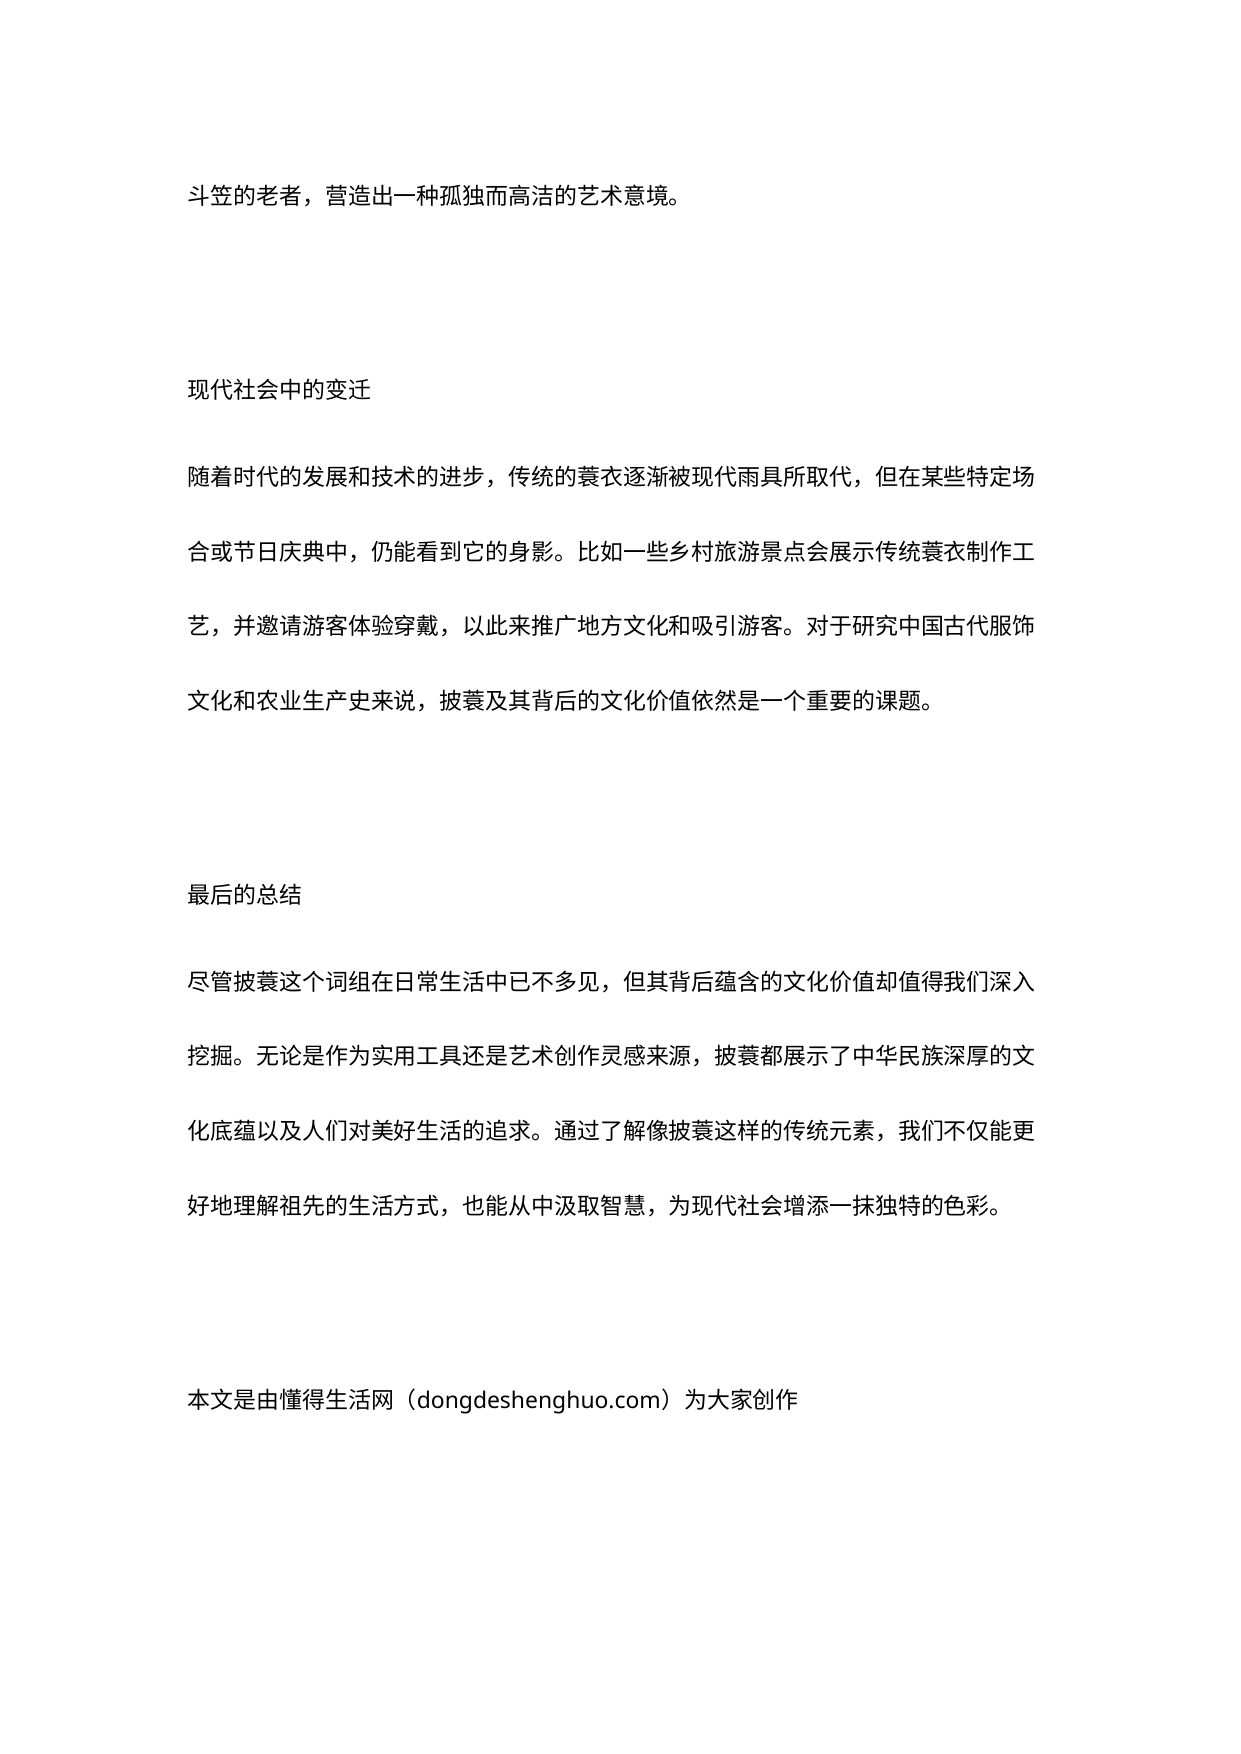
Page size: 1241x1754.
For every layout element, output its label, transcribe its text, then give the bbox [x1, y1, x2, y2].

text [187, 162, 1053, 227]
text 本文是由懂得生活网（dongdeshenghuo.com）为大家创作 [187, 1366, 1053, 1431]
text 随着时代的发展和技术的进步，传统的蓑衣逐渐被现代雨具所取代，但在某些特定场合或节日庆典中，仍能看到它的身影。比如一些乡村旅游景点会展示传统蓑衣制作工艺，并邀请游客体验穿戴，以此来推广地方文化和吸引游客。对于研究中国古代服饰文化和农业生产史来说，披蓑及其背后的文化价值依然是一个重要的课题。 [187, 443, 1053, 732]
text 尽管披蓑这个词组在日常生活中已不多见，但其背后蕴含的文化价值却值得我们深入挖掘。无论是作为实用工具还是艺术创作灵感来源，披蓑都展示了中华民族深厚的文化底蕴以及人们对美好生活的追求。通过了解像披蓑这样的传统元素，我们不仅能更好地理解祖先的生活方式，也能从中汲取智慧，为现代社会增添一抹独特的色彩。 [187, 948, 1053, 1237]
text 现代社会中的变迁 [187, 356, 1053, 421]
text 最后的总结 [187, 861, 1053, 926]
